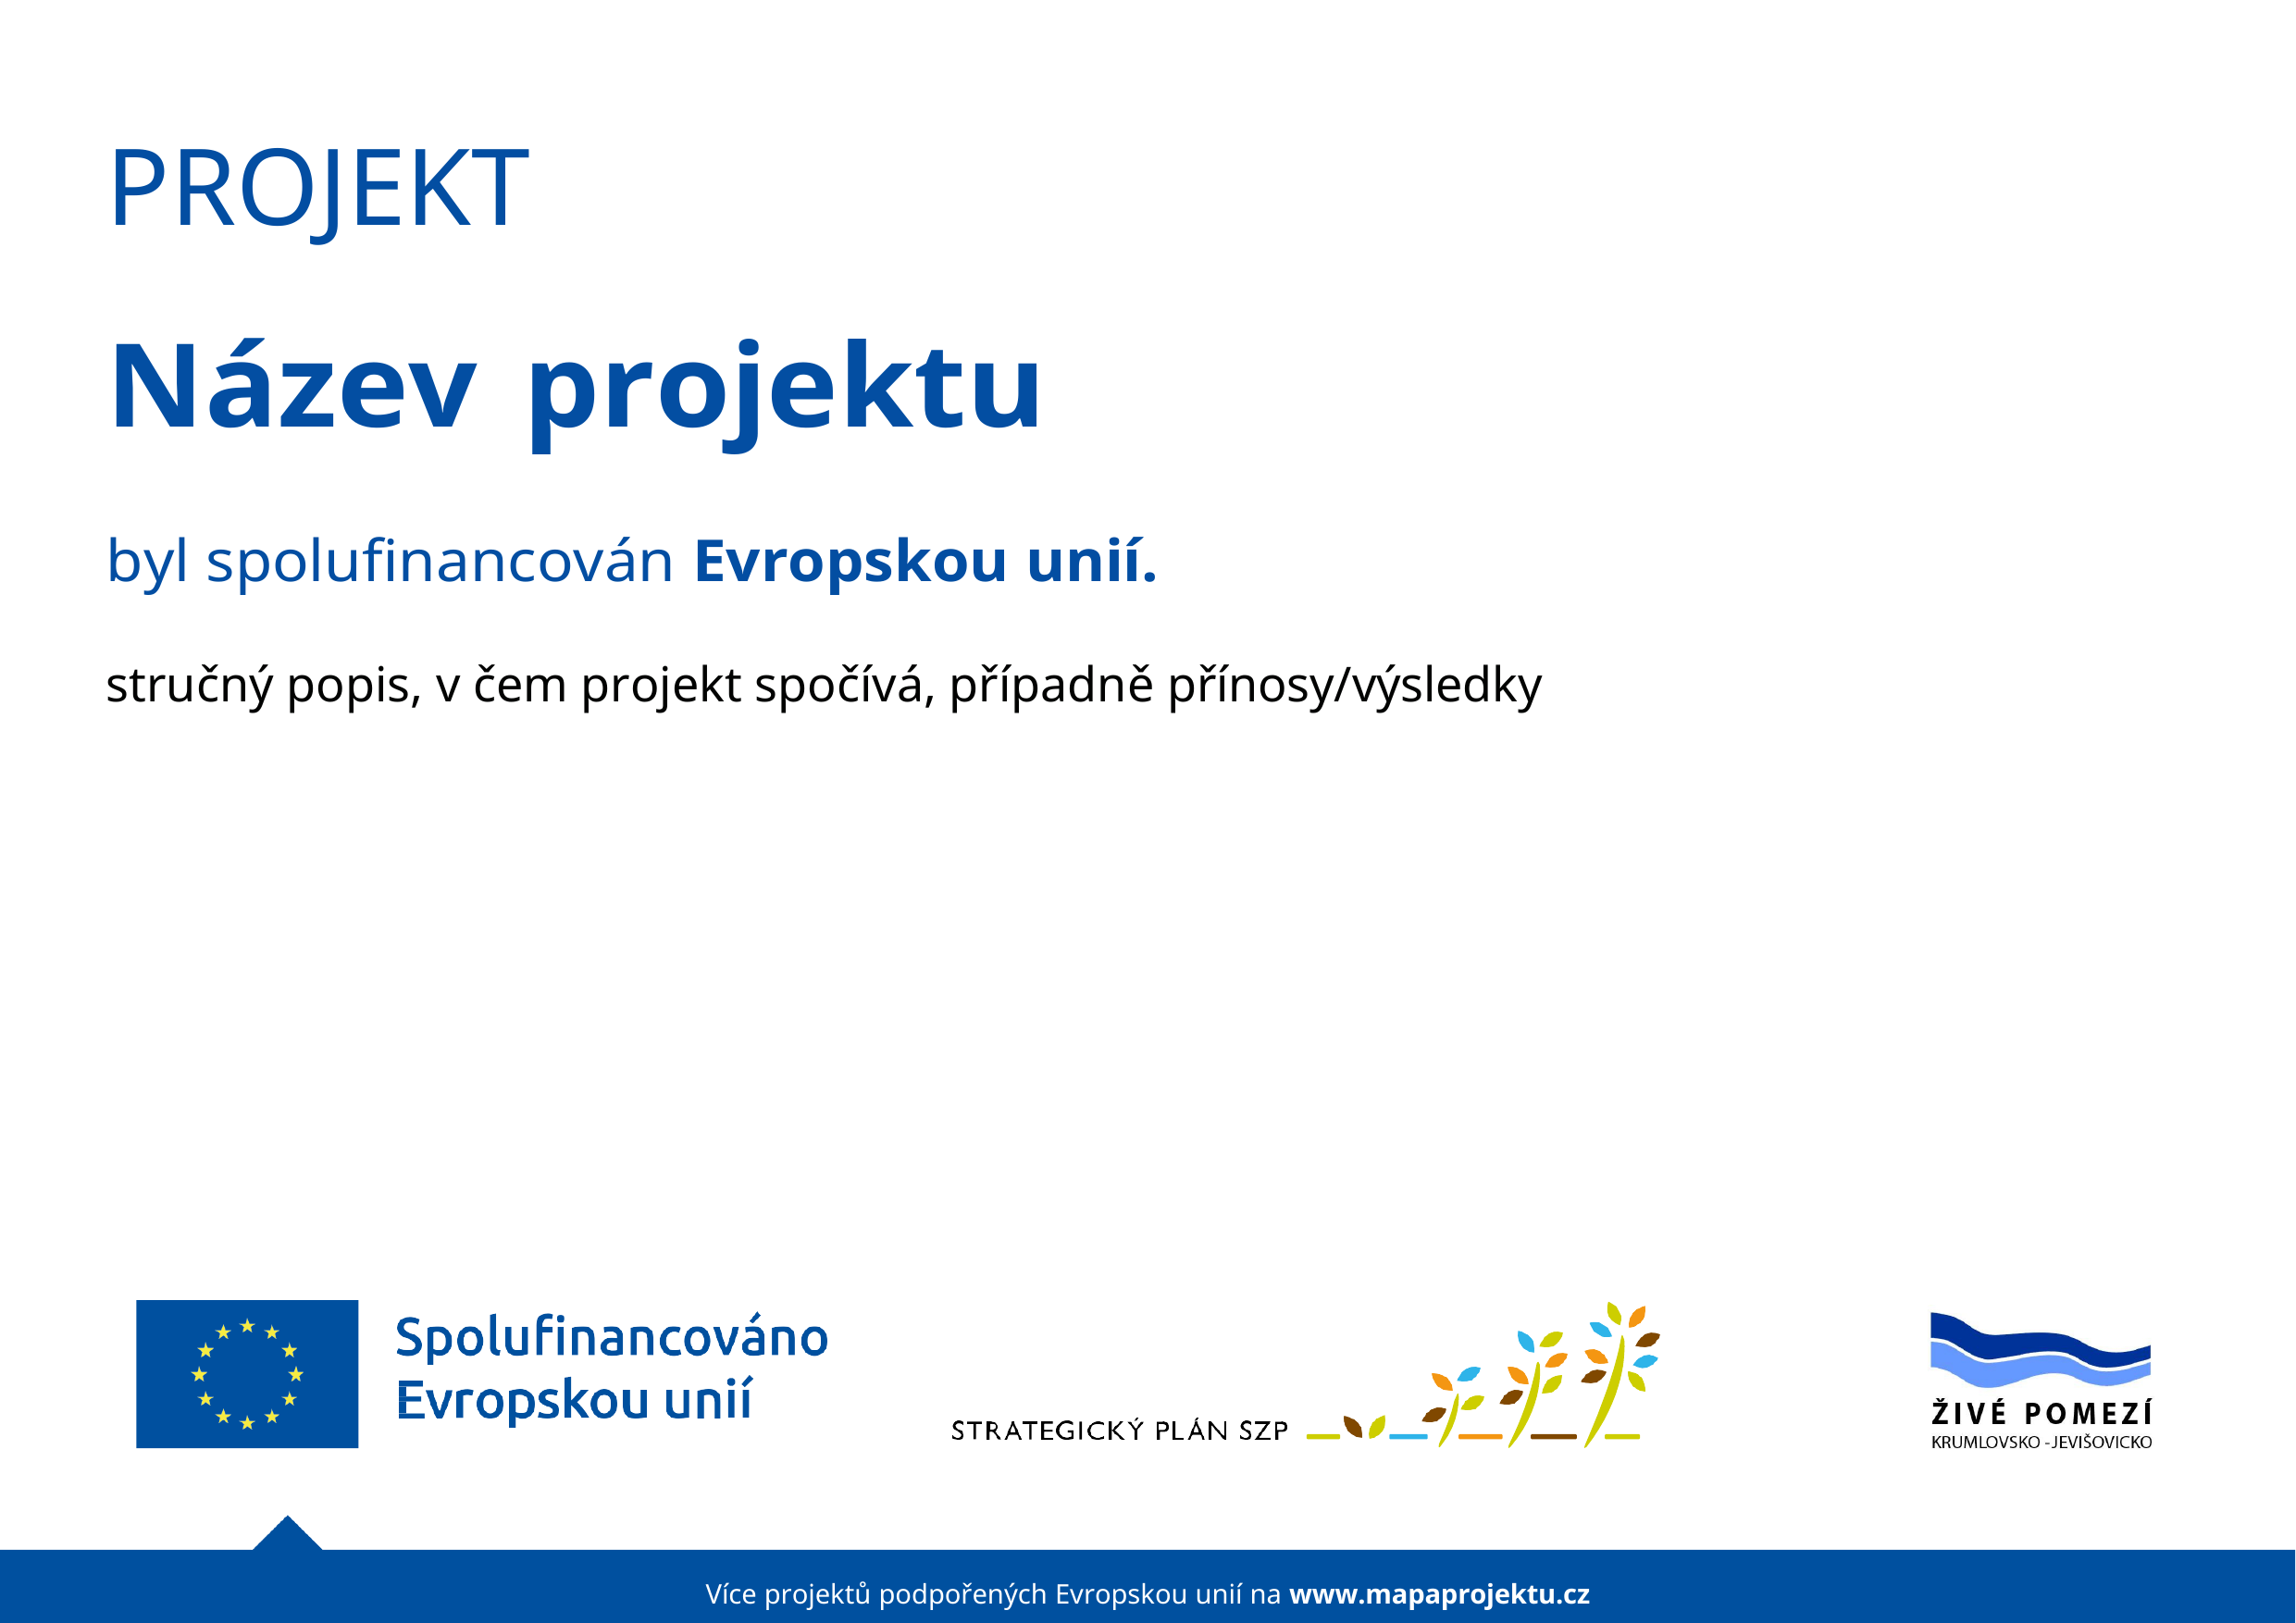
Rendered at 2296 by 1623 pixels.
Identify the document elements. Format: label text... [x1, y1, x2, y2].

picture [264, 1408, 279, 1423]
picture [239, 1318, 255, 1332]
picture [1004, 1421, 1037, 1440]
picture [1542, 1375, 1562, 1394]
picture [215, 1324, 231, 1339]
picture [1187, 1418, 1205, 1440]
picture [1344, 1416, 1362, 1438]
picture [1109, 1421, 1125, 1440]
text byl spoluﬁnancován Evropskou unií. [105, 519, 2156, 598]
picture [987, 1421, 1001, 1440]
picture [697, 1389, 721, 1419]
picture [1499, 1390, 1523, 1405]
picture [1581, 1369, 1607, 1383]
picture [396, 1311, 827, 1365]
picture [456, 1389, 503, 1419]
picture [1635, 1332, 1660, 1347]
picture [1584, 1349, 1608, 1364]
picture [623, 1390, 647, 1419]
picture [1432, 1373, 1453, 1391]
picture [1056, 1420, 1074, 1440]
picture [239, 1415, 255, 1430]
picture [590, 1389, 617, 1419]
picture [1508, 1367, 1529, 1384]
picture [288, 1366, 304, 1381]
picture [281, 1342, 297, 1357]
picture [1539, 1332, 1563, 1347]
picture [1460, 1395, 1484, 1410]
picture [1157, 1421, 1169, 1440]
picture [1173, 1421, 1184, 1440]
text stručný popis, v čem projekt spočívá, případně přínosy/výsledky [105, 650, 2156, 716]
picture [666, 1390, 689, 1419]
picture [1254, 1421, 1271, 1440]
picture [399, 1381, 453, 1419]
picture [538, 1389, 559, 1419]
picture [1209, 1421, 1226, 1440]
picture [264, 1324, 279, 1339]
picture [952, 1420, 963, 1440]
picture [197, 1391, 214, 1406]
picture [1628, 1355, 1658, 1392]
picture [1545, 1353, 1568, 1368]
picture [1240, 1420, 1251, 1440]
picture [1127, 1418, 1144, 1440]
title Název projektu [105, 304, 2156, 461]
picture [509, 1389, 535, 1428]
picture [191, 1366, 207, 1381]
picture [1518, 1331, 1534, 1353]
text PROJEKT [105, 112, 2156, 256]
picture [1457, 1367, 1481, 1381]
picture [1629, 1306, 1645, 1328]
picture [1421, 1407, 1446, 1422]
picture [215, 1408, 231, 1423]
picture [1041, 1421, 1053, 1440]
picture [1369, 1415, 1385, 1439]
picture [1087, 1421, 1104, 1440]
picture [252, 1514, 323, 1550]
picture [1275, 1421, 1287, 1440]
picture [281, 1391, 297, 1406]
picture [197, 1342, 214, 1357]
picture [1927, 1305, 2155, 1449]
